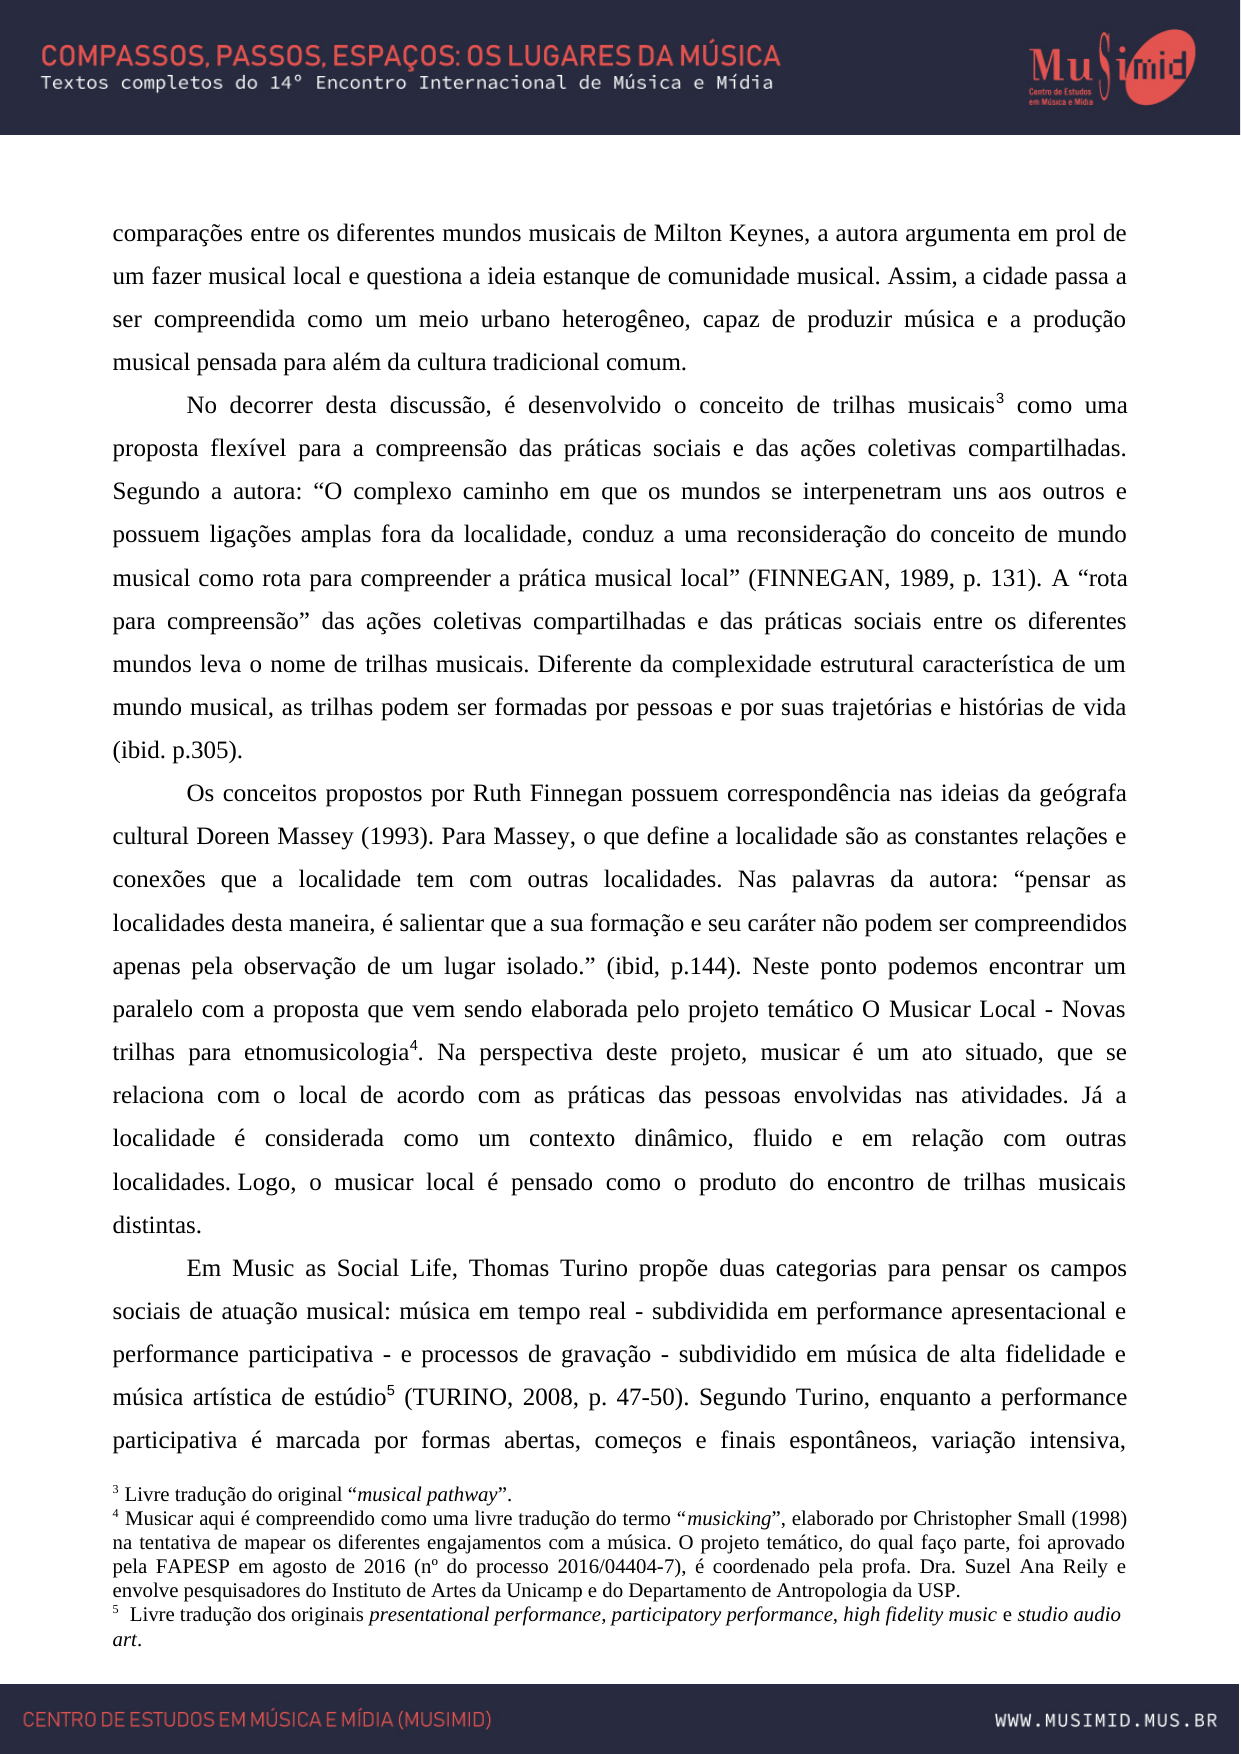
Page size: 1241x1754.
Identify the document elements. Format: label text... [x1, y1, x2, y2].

text No decorrer desta discussão, é desenvolvido o conceito de trilhas musicais como uma proposta flexível para a compreensão das práticas sociais e das ações coletivas compartilhadas. Segundo a autora: “O complexo caminho em que os mundos se interpenetram uns aos outros e possuem ligações amplas fora da localidade, conduz a uma reconsideração do conceito de mundo musical como rota para compreender a prática musical local” (FINNEGAN, 1989, p. 131). A “rota para compreensão” das ações coletivas compartilhadas e das práticas sociais entre os diferentes mundos leva o nome de trilhas musicais. Diferente da complexidade estrutural característica de um mundo musical, as trilhas podem ser formadas por pessoas e por suas trajetórias e histórias de vida (ibid. p.305). [112, 390, 1128, 764]
picture [0, 0, 1241, 135]
picture [0, 1684, 1239, 1754]
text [112, 218, 1128, 376]
text Os conceitos propostos por Ruth Finnegan possuem correspondência nas ideias da geógrafa cultural Doreen Massey (1993). Para Massey, o que define a localidade são as constantes relações e conexões que a localidade tem com outras localidades. Nas palavras da autora: “pensar as localidades desta maneira, é salientar que a sua formação e seu caráter não podem ser compreendidos apenas pela observação de um lugar isolado.” (ibid, p.144). Neste ponto podemos encontrar um paralelo com a proposta que vem sendo elaborada pelo projeto temático O Musicar Local - Novas trilhas para etnomusicologia. Na perspectiva deste projeto, musicar é um ato situado, que se relaciona com o local de acordo com as práticas das pessoas envolvidas nas atividades. Já a localidade é considerada como um contexto dinâmico, fluido e em relação com outras localidades. Logo, o musicar local é pensado como o produto do encontro de trilhas musicais distintas. [112, 778, 1128, 1238]
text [112, 1253, 1128, 1454]
